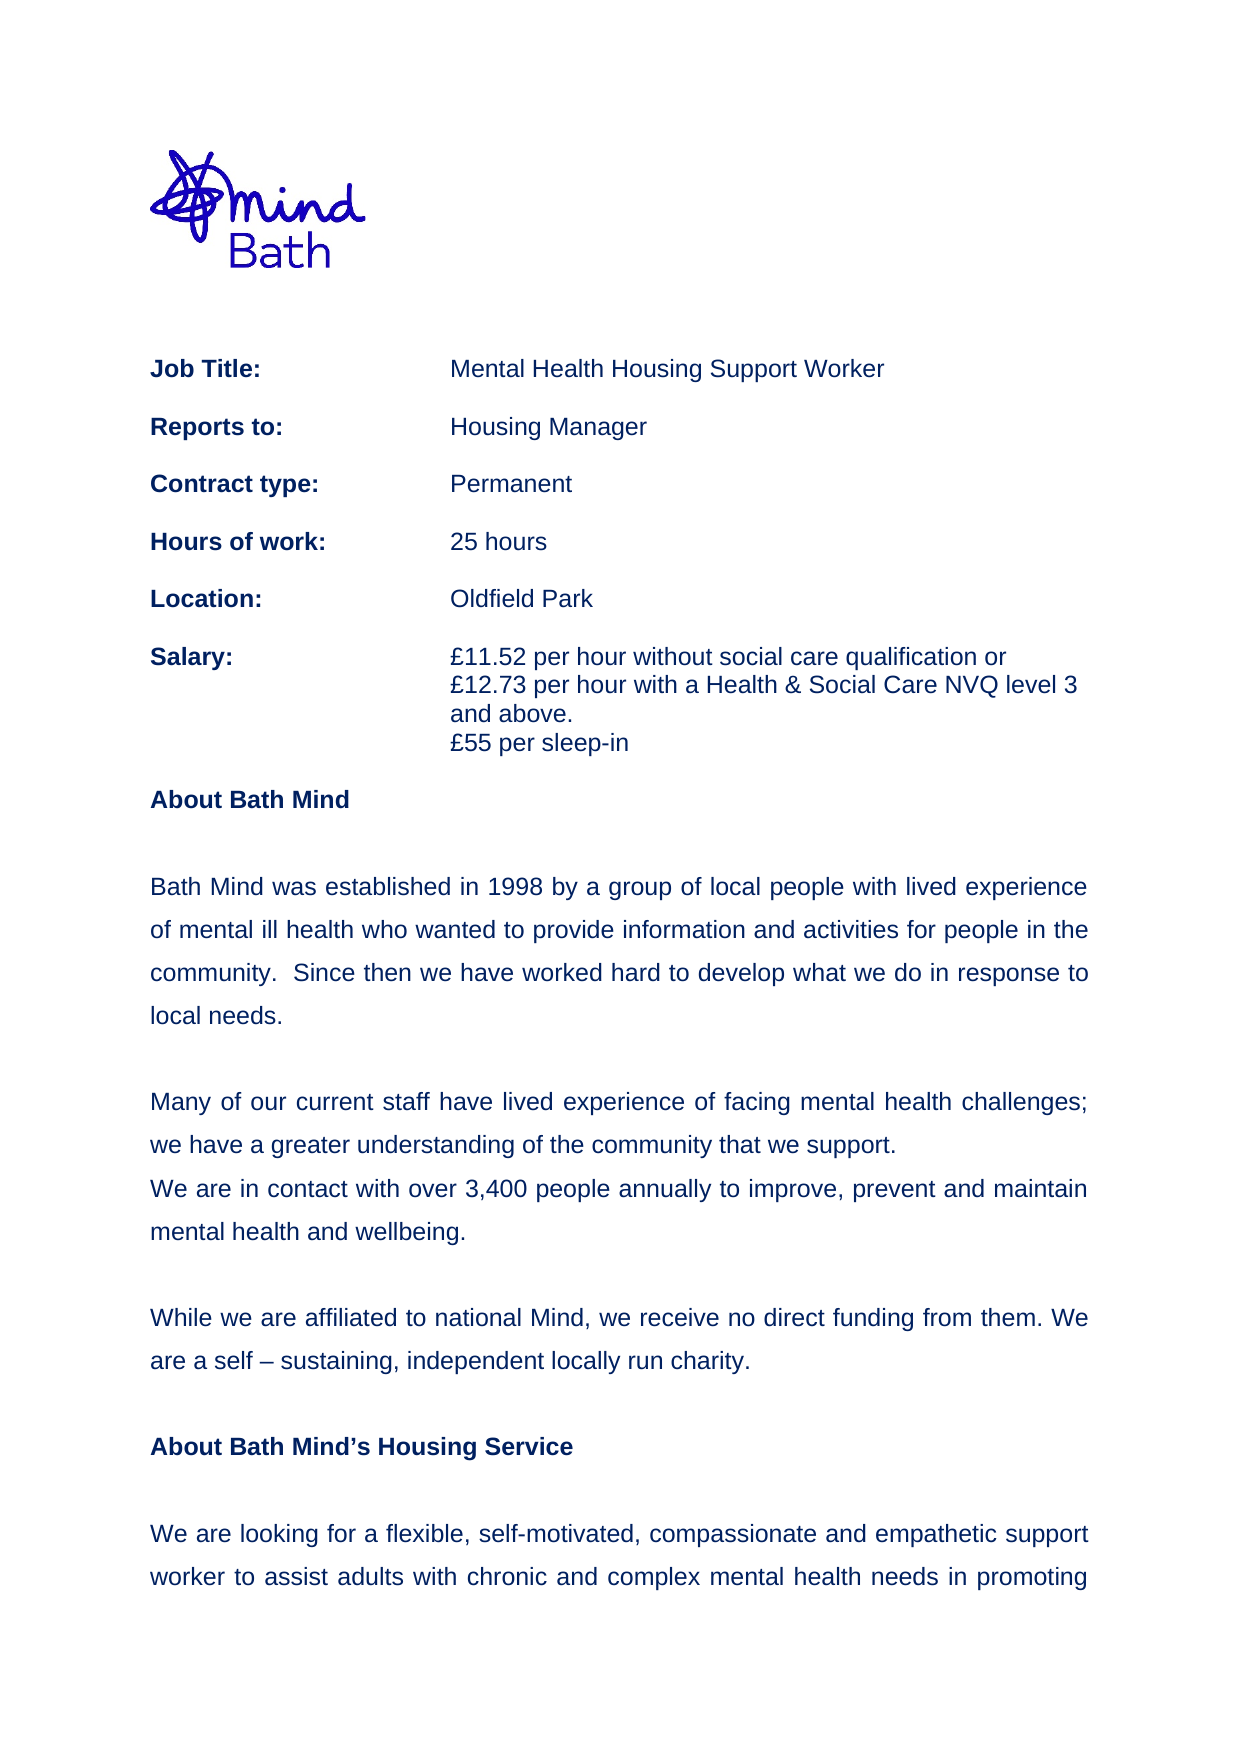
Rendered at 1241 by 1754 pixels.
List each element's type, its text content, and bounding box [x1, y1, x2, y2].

text About Bath Mind [150, 786, 1090, 814]
text About Bath Mind’s Housing Service [150, 1432, 1090, 1461]
text Many of our current staff have lived experience of facing mental health challenges; we have a greater understanding of the community that we support. [150, 1087, 1090, 1159]
text Salary: £11.52 per hour without social care qualification or [150, 642, 1090, 671]
text Hours of work: 25 hours [150, 527, 1090, 556]
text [150, 1519, 1090, 1591]
text While we are affiliated to national Mind, we receive no direct funding from them. We are a self – sustaining, independent locally run charity. [150, 1303, 1090, 1375]
text Bath Mind was established in 1998 by a group of local people with lived experience of mental ill health who wanted to provide information and activities for people in the community. Since then we have worked hard to develop what we do in response to local needs. [150, 872, 1090, 1030]
text £55 per sleep-in [450, 728, 1090, 757]
text Contract type: Permanent [150, 469, 1090, 498]
text Reports to: Housing Manager [150, 412, 1090, 441]
text Job Title: Mental Health Housing Support Worker [150, 354, 1090, 383]
picture [150, 150, 366, 268]
text £12.73 per hour with a Health & Social Care NVQ level 3 and above. [450, 671, 1090, 728]
text We are in contact with over 3,400 people annually to improve, prevent and maintain mental health and wellbeing. [150, 1174, 1090, 1246]
text Location: Oldfield Park [150, 584, 1090, 613]
